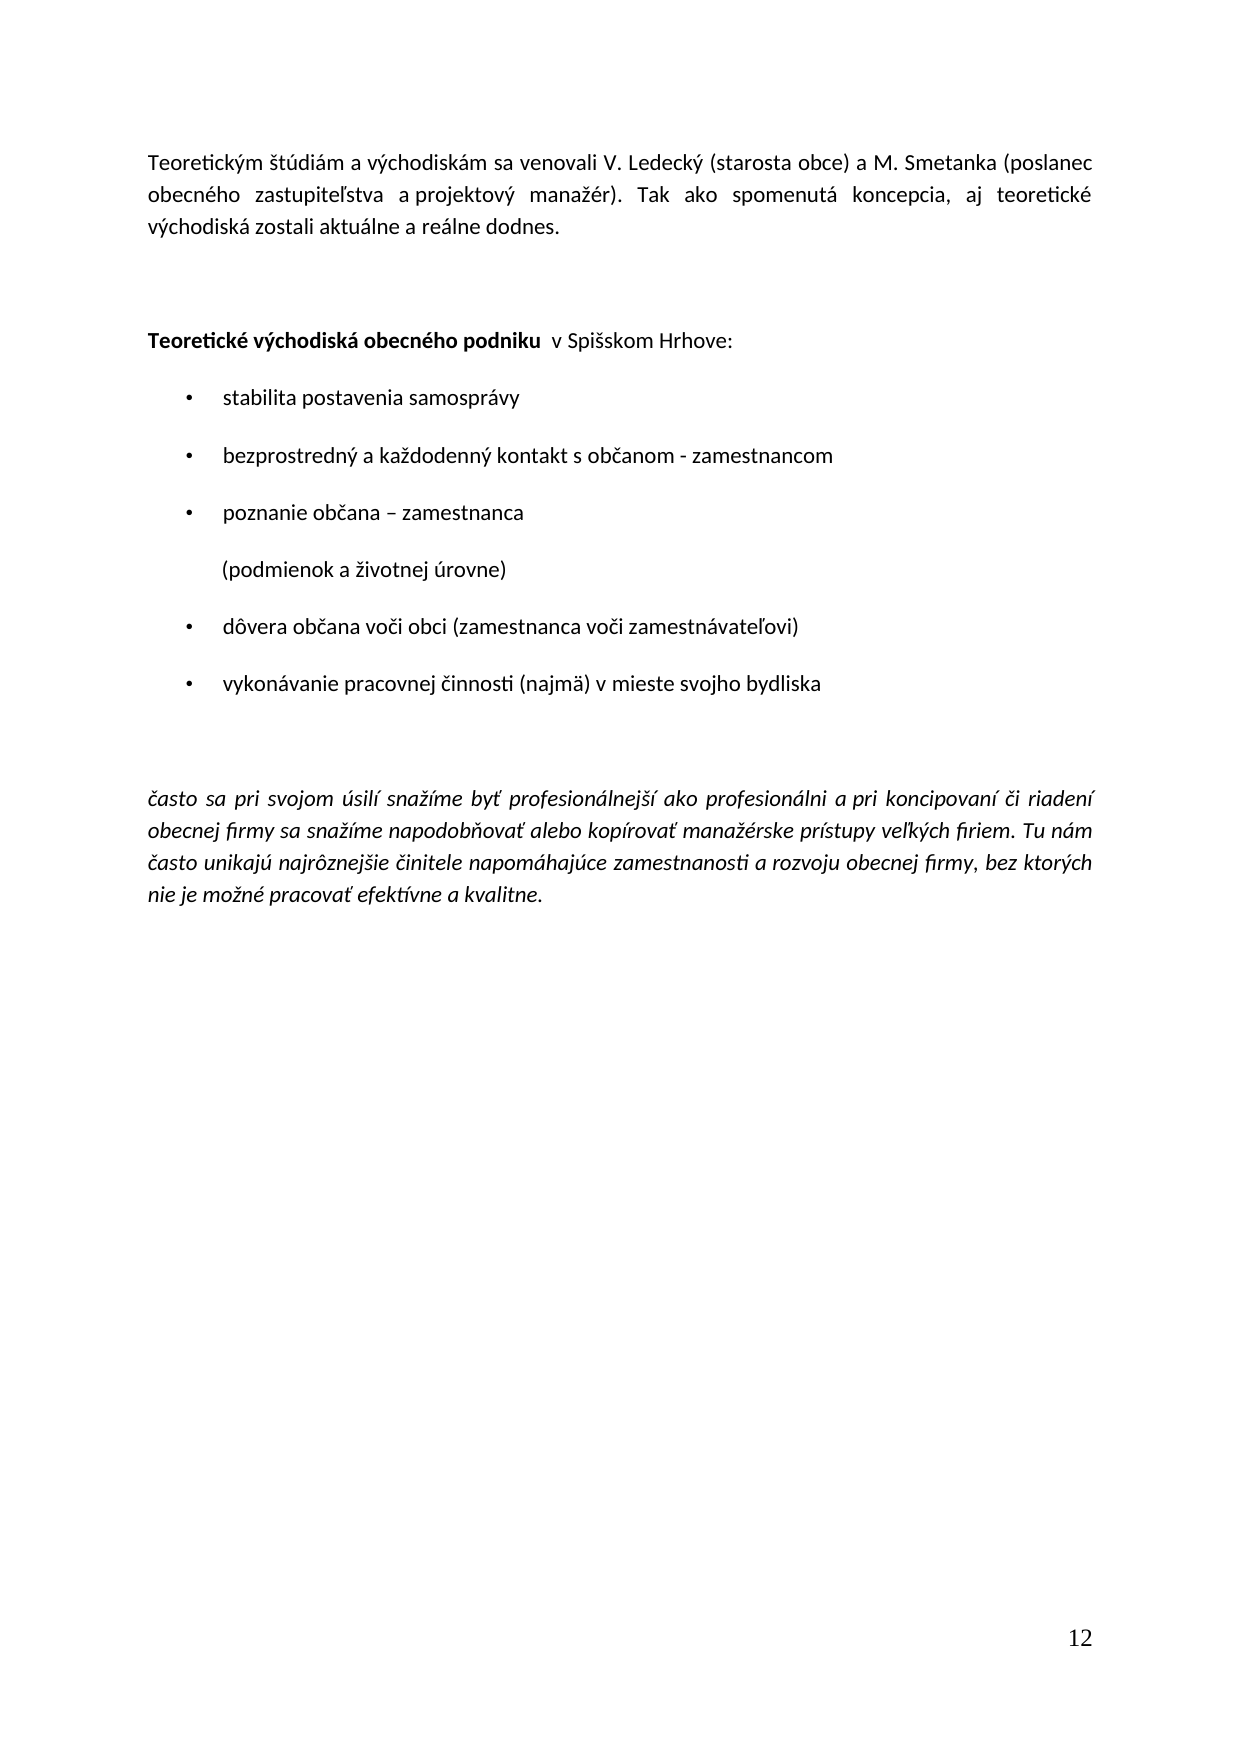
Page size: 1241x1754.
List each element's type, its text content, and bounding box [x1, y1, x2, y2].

list poznanie občana – zamestnanca [185, 498, 1093, 526]
text často sa pri svojom úsilí snažíme byť profesionálnejší ako profesionálni a pri koncipovaní či riadení obecnej firmy sa snažíme napodobňovať alebo kopírovať manažérske prístupy veľkých firiem. Tu nám často unikajú najrôznejšie činitele napomáhajúce zamestnanosti a rozvoju obecnej firmy, bez ktorých nie je možné pracovať efektívne a kvalitne. [148, 784, 1093, 908]
text (podmienok a životnej úrovne) [148, 555, 1093, 583]
list dôvera občana voči obci (zamestnanca voči zamestnávateľovi) [185, 612, 1093, 640]
list bezprostredný a každodenný kontakt s občanom - zamestnancom [185, 441, 1093, 469]
text Teoretické východiská obecného podniku v Spišskom Hrhove: [148, 326, 1093, 354]
list stabilita postavenia samosprávy [185, 383, 1093, 412]
list vykonávanie pracovnej činnosti (najmä) v mieste svojho bydliska [185, 669, 1093, 697]
text Teoretickým štúdiám a východiskám sa venovali V. Ledecký (starosta obce) a M. Smetanka (poslanec obecného zastupiteľstva a projektový manažér). Tak ako spomenutá koncepcia, aj teoretické východiská zostali aktuálne a reálne dodnes. [148, 148, 1093, 240]
